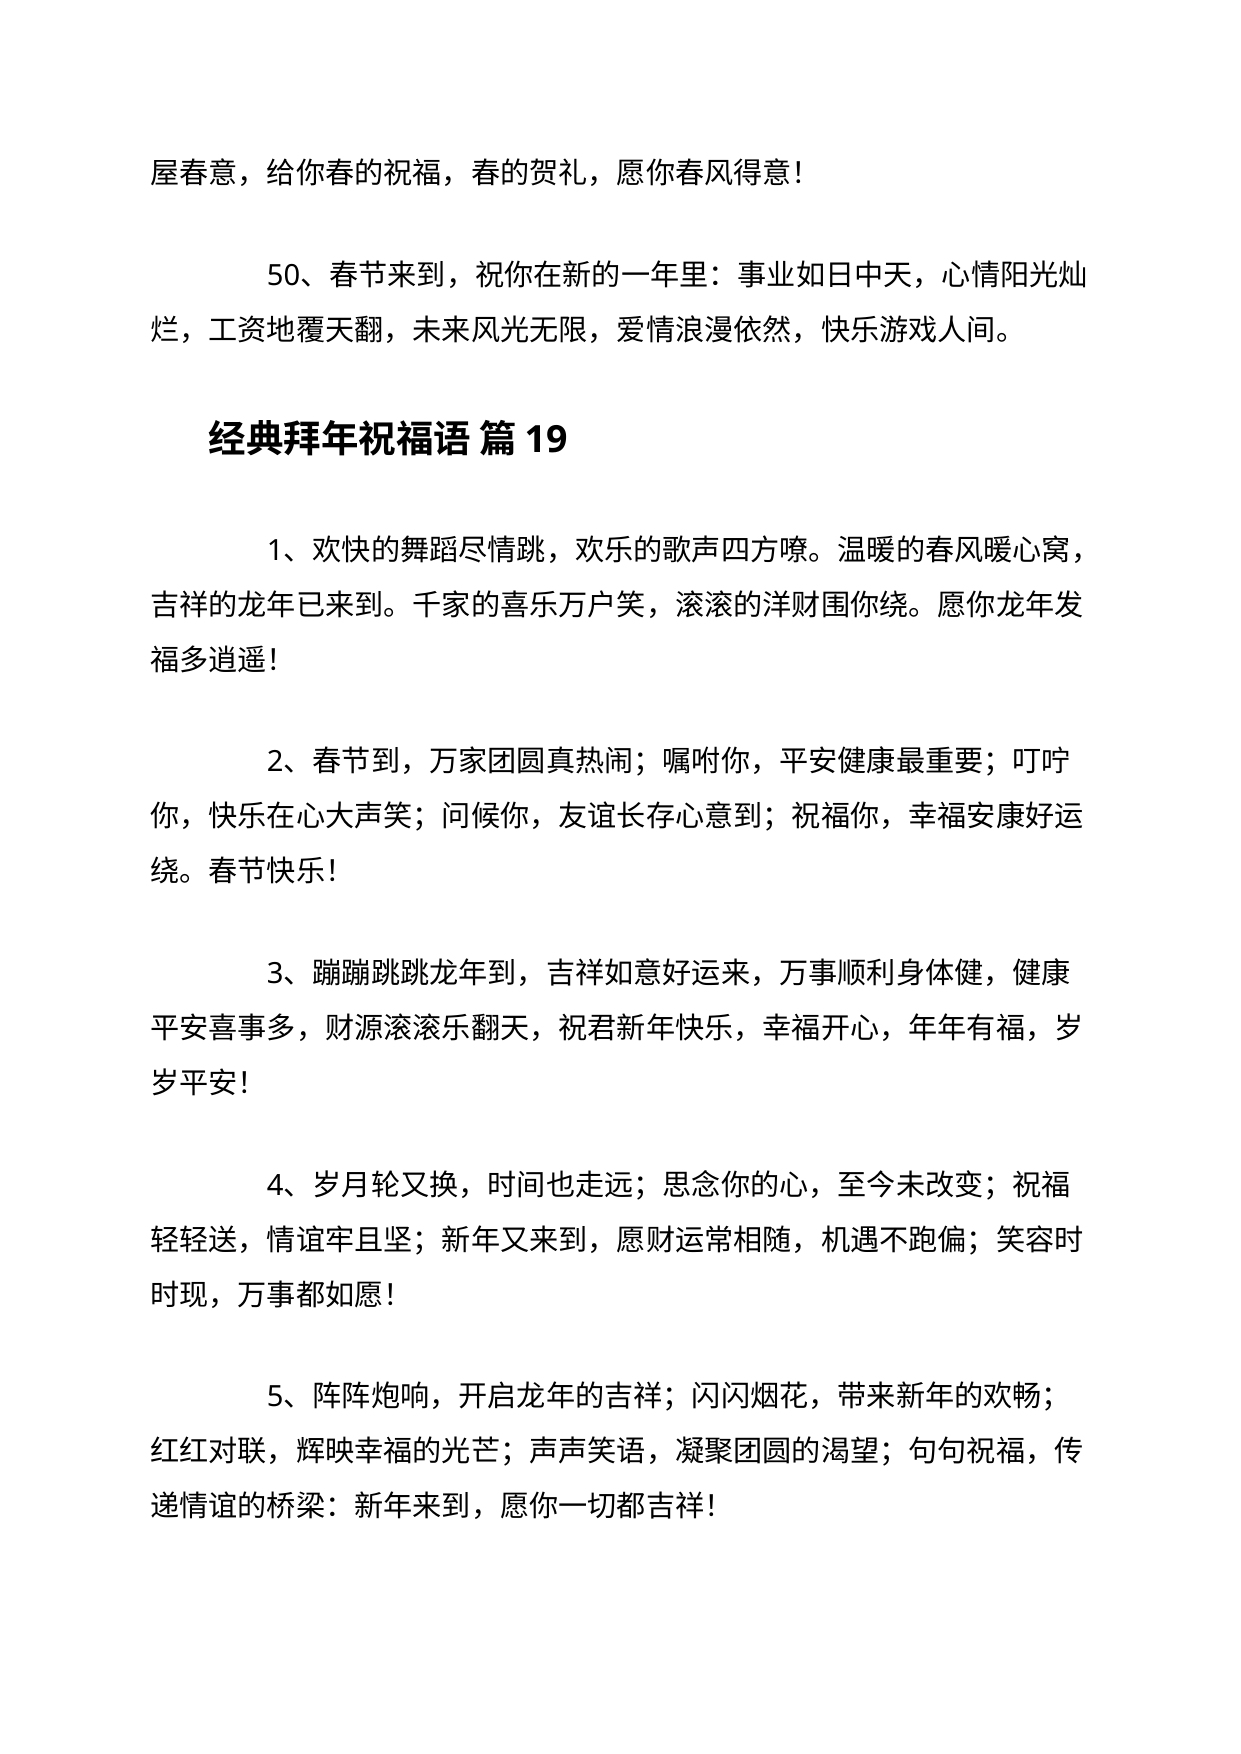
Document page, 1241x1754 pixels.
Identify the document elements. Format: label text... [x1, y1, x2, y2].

text 5、阵阵炮响，开启龙年的吉祥；闪闪烟花，带来新年的欢畅；红红对联，辉映幸福的光芒；声声笑语，凝聚团圆的渴望；句句祝福，传递情谊的桥梁：新年来到，愿你一切都吉祥！ [150, 1373, 1090, 1525]
text 50、春节来到，祝你在新的一年里：事业如日中天，心情阳光灿烂，工资地覆天翻，未来风光无限，爱情浪漫依然，快乐游戏人间。 [150, 252, 1090, 349]
text 4、岁月轮又换，时间也走远；思念你的心，至今未改变；祝福轻轻送，情谊牢且坚；新年又来到，愿财运常相随，机遇不跑偏；笑容时时现，万事都如愿！ [150, 1161, 1090, 1313]
text 2、春节到，万家团圆真热闹；嘱咐你，平安健康最重要；叮咛你，快乐在心大声笑；问候你，友谊长存心意到；祝福你，幸福安康好运绕。春节快乐！ [150, 738, 1090, 890]
text 经典拜年祝福语 篇19 [150, 408, 1090, 463]
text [150, 150, 1090, 192]
text 3、蹦蹦跳跳龙年到，吉祥如意好运来，万事顺利身体健，健康平安喜事多，财源滚滚乐翻天，祝君新年快乐，幸福开心，年年有福，岁岁平安！ [150, 949, 1090, 1102]
text 1、欢快的舞蹈尽情跳，欢乐的歌声四方嘹。温暖的春风暖心窝，吉祥的龙年已来到。千家的喜乐万户笑，滚滚的洋财围你绕。愿你龙年发福多逍遥！ [150, 526, 1090, 678]
